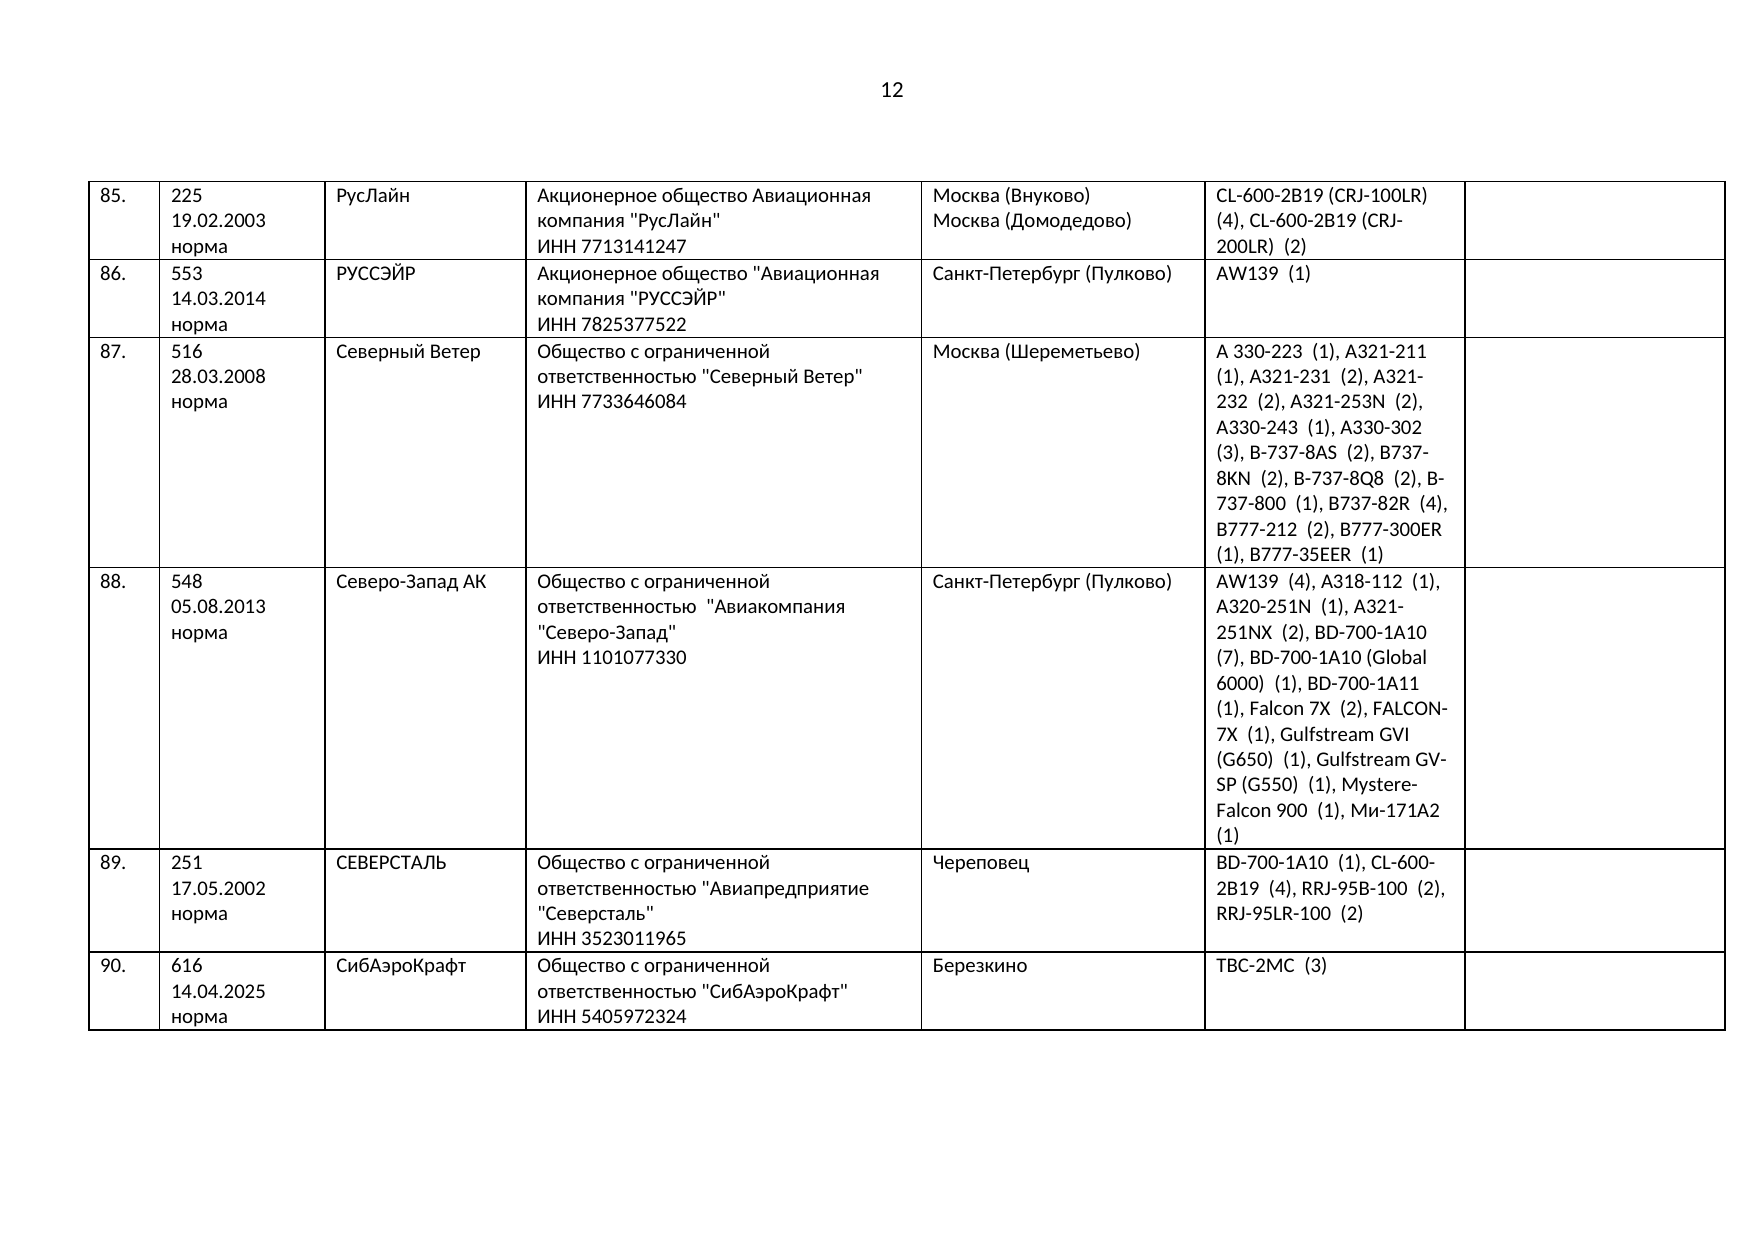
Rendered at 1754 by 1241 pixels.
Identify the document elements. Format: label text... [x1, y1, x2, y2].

table_cell [1466, 850, 1724, 951]
table_cell AW139 (4), A318-112 (1), A320-251N (1), A321-251NX (2), BD-700-1A10 (7), BD-700-1A10 (Global 6000) (1), BD-700-1A11 (1), Falcon 7X (2), FALCON-7X (1), Gulfstream GVI (G650) (1), Gulfstream GV-SP (G550) (1), Mystere-Falcon 900 (1), Ми-171A2 (1) [1206, 568, 1464, 848]
table_cell 89. [90, 850, 159, 951]
table_cell 516 28.03.2008 норма [160, 338, 324, 567]
table_cell 90. [90, 953, 159, 1029]
table_cell 86. [90, 260, 159, 336]
table_cell РусЛайн [326, 182, 525, 258]
table_cell [1466, 260, 1724, 336]
table_cell Москва (Внуково) Москва (Домодедово) [922, 182, 1204, 258]
table_cell ТВС-2МС (3) [1206, 953, 1464, 1029]
table_cell Санкт-Петербург (Пулково) [922, 568, 1204, 848]
table_cell 548 05.08.2013 норма [160, 568, 324, 848]
table_cell Общество с ограниченной ответственностью "Авиапредприятие "Северсталь" ИНН 3523011965 [527, 850, 921, 951]
table_cell [1466, 953, 1724, 1029]
table_cell 225 19.02.2003 норма [160, 182, 324, 258]
table_cell Акционерное общество Авиационная компания "РусЛайн" ИНН 7713141247 [527, 182, 921, 258]
table_cell 553 14.03.2014 норма [160, 260, 324, 336]
table_cell Санкт-Петербург (Пулково) [922, 260, 1204, 336]
table_cell РУССЭЙР [326, 260, 525, 336]
table_cell Березкино [922, 953, 1204, 1029]
table_cell AW139 (1) [1206, 260, 1464, 336]
table_cell CL-600-2B19 (CRJ-100LR) (4), CL-600-2B19 (CRJ-200LR) (2) [1206, 182, 1464, 258]
table_cell Общество с ограниченной ответственностью "Авиакомпания "Северо-Запад" ИНН 1101077330 [527, 568, 921, 848]
table_cell [1466, 182, 1724, 258]
table_cell Общество с ограниченной ответственностью "Северный Ветер" ИНН 7733646084 [527, 338, 921, 567]
table_cell Акционерное общество "Авиационная компания "РУССЭЙР" ИНН 7825377522 [527, 260, 921, 336]
table_cell BD-700-1A10 (1), CL-600-2B19 (4), RRJ-95B-100 (2), RRJ-95LR-100 (2) [1206, 850, 1464, 951]
table_cell A 330-223 (1), A321-211 (1), A321-231 (2), A321-232 (2), A321-253N (2), A330-243 (1), A330-302 (3), B-737-8AS (2), B737-8KN (2), B-737-8Q8 (2), B-737-800 (1), B737-82R (4), B777-212 (2), B777-300ER (1), B777-35EER (1) [1206, 338, 1464, 567]
table_cell СибАэроКрафт [326, 953, 525, 1029]
table_cell 85. [90, 182, 159, 258]
table_cell 88. [90, 568, 159, 848]
table_cell 616 14.04.2025 норма [160, 953, 324, 1029]
table_cell Москва (Шереметьево) [922, 338, 1204, 567]
table_cell 251 17.05.2002 норма [160, 850, 324, 951]
table_cell 87. [90, 338, 159, 567]
table_cell Общество с ограниченной ответственностью "СибАэроКрафт" ИНН 5405972324 [527, 953, 921, 1029]
table_cell Северный Ветер [326, 338, 525, 567]
table_cell Череповец [922, 850, 1204, 951]
table_cell [1466, 338, 1724, 567]
table_cell [1466, 568, 1724, 848]
table_cell СЕВЕРСТАЛЬ [326, 850, 525, 951]
table_cell Северо-Запад АК [326, 568, 525, 848]
